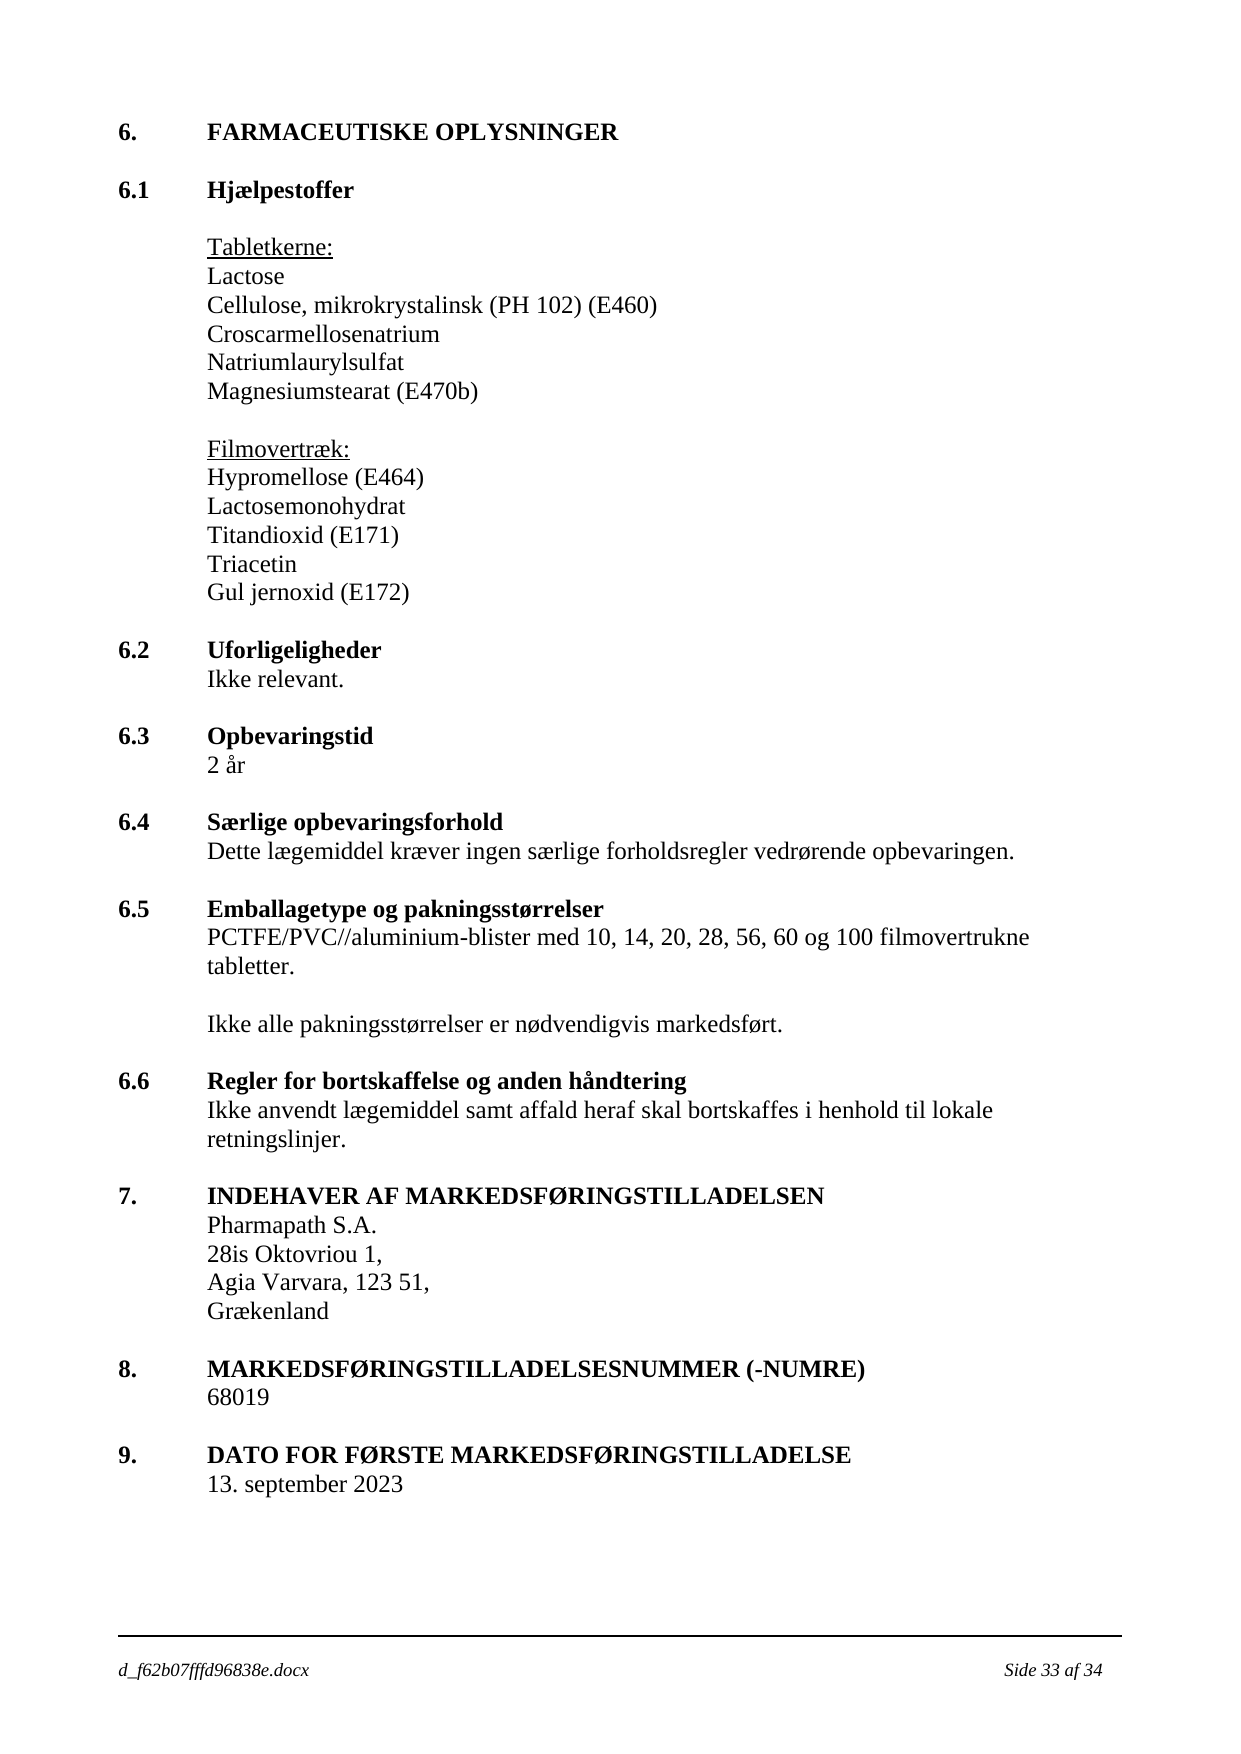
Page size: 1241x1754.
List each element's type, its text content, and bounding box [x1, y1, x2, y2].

text 6.1 Hjælpestoffer [118, 175, 1122, 204]
text Ikke relevant. [207, 664, 1122, 692]
text Lactosemonohydrat [207, 491, 1122, 520]
text Gul jernoxid (E172) [207, 577, 1122, 606]
text Magnesiumstearat (E470b) [207, 376, 1122, 405]
text 6.3 Opbevaringstid [118, 721, 1122, 750]
text 6.5 Emballagetype og pakningsstørrelser [118, 894, 1122, 922]
text 6. FARMACEUTISKE OPLYSNINGER [118, 117, 1122, 146]
text Dette lægemiddel kræver ingen særlige forholdsregler vedrørende opbevaringen. [207, 836, 1122, 865]
text 7. INDEHAVER AF MARKEDSFØRINGSTILLADELSEN [118, 1181, 1122, 1210]
text 68019 [207, 1382, 1122, 1411]
text 6.2 Uforligeligheder [118, 635, 1122, 664]
text 13. september 2023 [207, 1469, 1122, 1497]
text Agia Varvara, 123 51, [207, 1267, 1122, 1296]
text PCTFE/PVC//aluminium-blister med 10, 14, 20, 28, 56, 60 og 100 filmovertrukne tabletter. [207, 922, 1122, 980]
text Ikke alle pakningsstørrelser er nødvendigvis markedsført. [207, 1009, 1122, 1037]
text 6.4 Særlige opbevaringsforhold [118, 807, 1122, 836]
text Pharmapath S.A. [207, 1210, 1122, 1239]
text Natriumlaurylsulfat [207, 347, 1122, 376]
text Tabletkerne: [207, 232, 1122, 261]
text Filmovertræk: [207, 434, 1122, 462]
text Triacetin [207, 549, 1122, 577]
text Grækenland [207, 1296, 1122, 1325]
text Titandioxid (E171) [207, 520, 1122, 549]
text 9. DATO FOR FØRSTE MARKEDSFØRINGSTILLADELSE [118, 1440, 1122, 1469]
text 6.6 Regler for bortskaffelse og anden håndtering [118, 1066, 1122, 1095]
text Cellulose, mikrokrystalinsk (PH 102) (E460) [207, 290, 1122, 319]
text 28is Oktovriou 1, [207, 1239, 1122, 1267]
text 2 år [207, 750, 1122, 779]
text Lactose [207, 261, 1122, 290]
text Hypromellose (E464) [207, 462, 1122, 491]
text 8. MARKEDSFØRINGSTILLADELSESNUMMER (-NUMRE) [118, 1354, 1122, 1382]
text Ikke anvendt lægemiddel samt affald heraf skal bortskaffes i henhold til lokale retningslinjer. [207, 1095, 1122, 1152]
text Croscarmellosenatrium [207, 319, 1122, 347]
